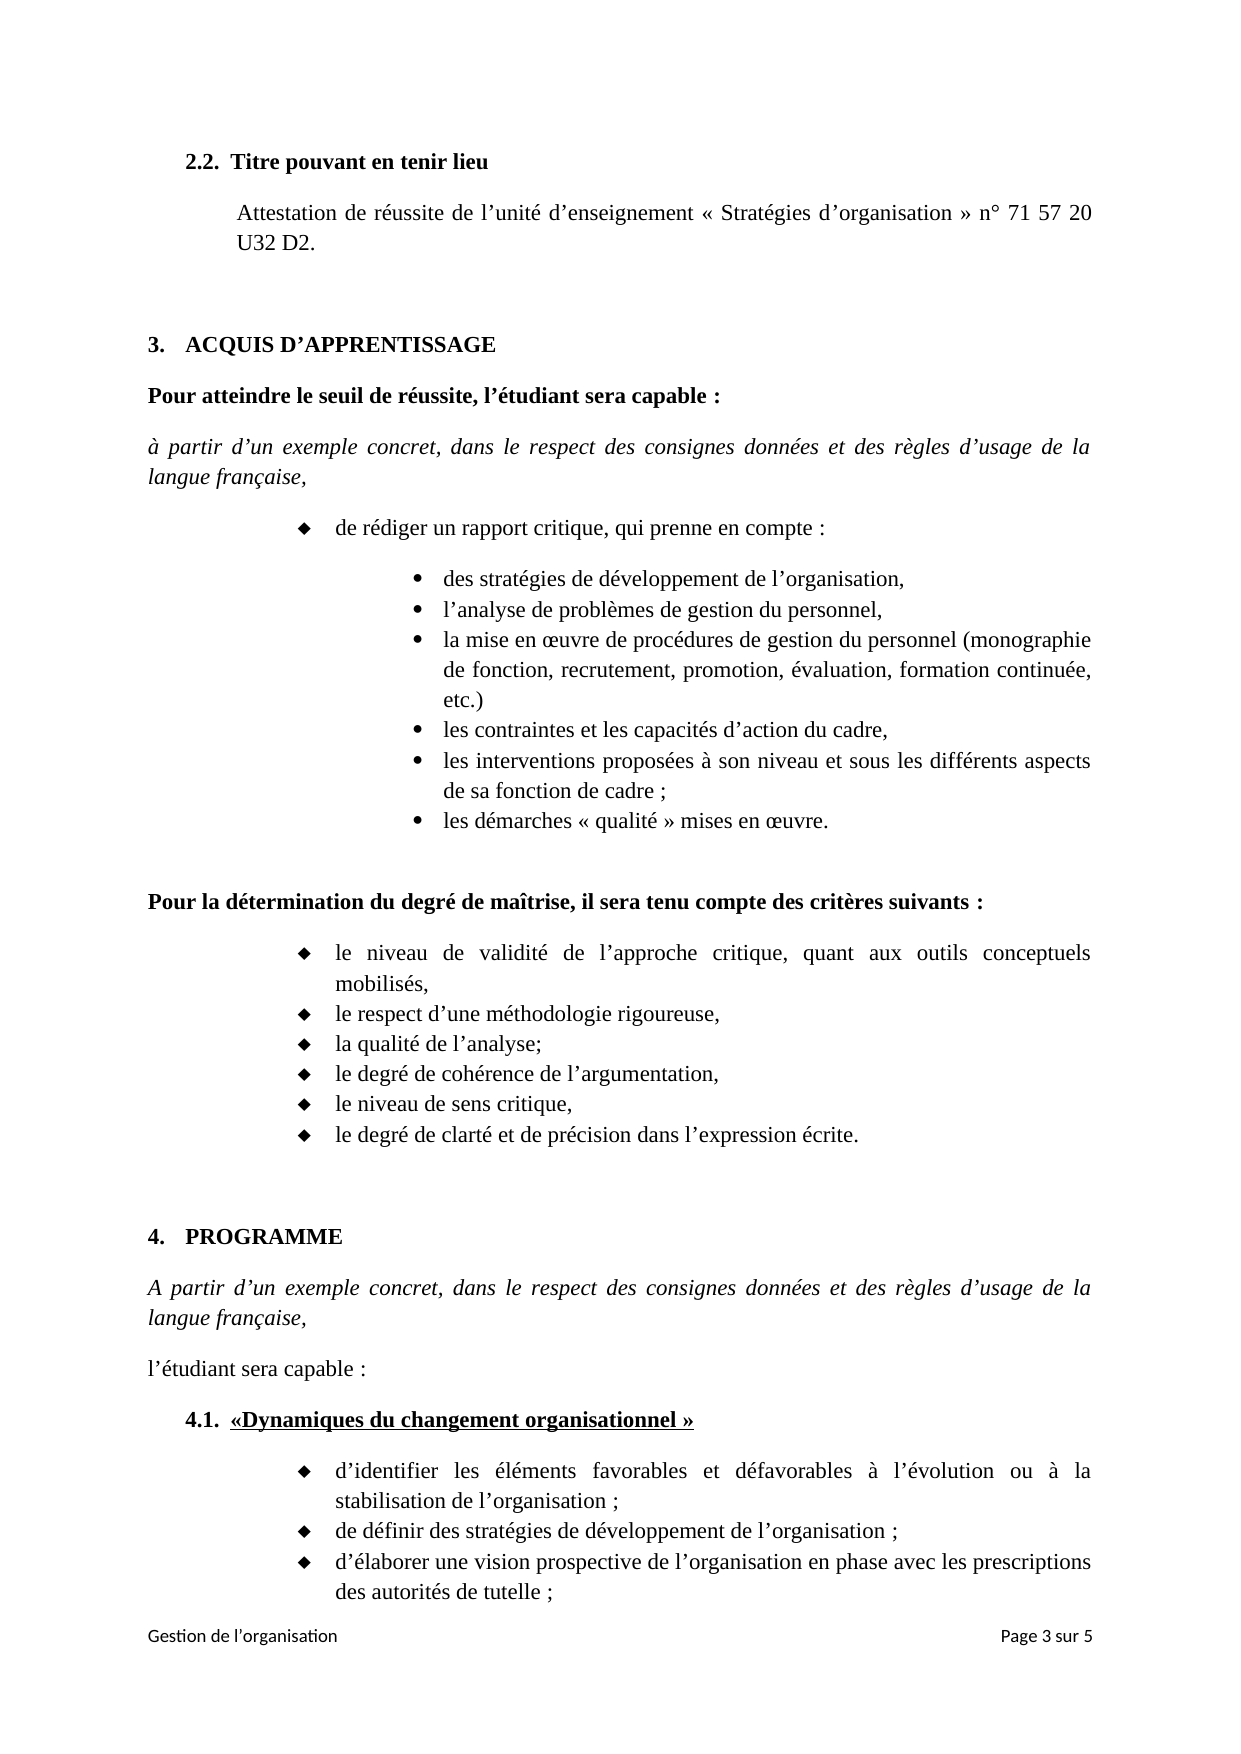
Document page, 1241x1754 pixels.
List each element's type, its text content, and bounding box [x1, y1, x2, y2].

list de définir des stratégies de développement de l’organisation ; [298, 1517, 1092, 1544]
text Pour atteindre le seuil de réussite, l’étudiant sera capable : [148, 382, 1092, 408]
list les interventions proposées à son niveau et sous les différents aspects de sa fonction de cadre ; [413, 747, 1092, 803]
list d’élaborer une vision prospective de l’organisation en phase avec les prescriptions des autorités de tutelle ; [298, 1548, 1092, 1604]
list la qualité de l’analyse; [298, 1030, 1092, 1056]
list la mise en œuvre de procédures de gestion du personnel (monographie de fonction, recrutement, promotion, évaluation, formation continuée, etc.) [413, 626, 1092, 713]
list Programme [148, 1223, 1092, 1249]
text Pour la détermination du degré de maîtrise, il sera tenu compte des critères suivants : [148, 888, 1092, 915]
list le niveau de validité de l’approche critique, quant aux outils conceptuels mobilisés, [298, 939, 1092, 996]
list le niveau de sens critique, [298, 1090, 1092, 1117]
list les démarches « qualité » mises en œuvre. [413, 807, 1092, 833]
list ACQUIS D’APPRENTISSAGE [148, 331, 1092, 357]
list «Dynamiques du changement organisationnel » [185, 1406, 1092, 1432]
list le degré de clarté et de précision dans l’expression écrite. [298, 1121, 1092, 1147]
text à partir d’un exemple concret, dans le respect des consignes données et des règles d’usage de la langue française, [148, 433, 1092, 490]
list l’analyse de problèmes de gestion du personnel, [413, 596, 1092, 622]
text A partir d’un exemple concret, dans le respect des consignes données et des règles d’usage de la langue française, [148, 1274, 1092, 1330]
list le degré de cohérence de l’argumentation, [298, 1060, 1092, 1087]
list d’identifier les éléments favorables et défavorables à l’évolution ou à la stabilisation de l’organisation ; [298, 1457, 1092, 1514]
list les contraintes et les capacités d’action du cadre, [413, 716, 1092, 743]
list le respect d’une méthodologie rigoureuse, [298, 1000, 1092, 1026]
list des stratégies de développement de l’organisation, [413, 565, 1092, 592]
text Attestation de réussite de l’unité d’enseignement « Stratégies d’organisation » n° 71 57 20 U32 D2. [236, 199, 1092, 255]
text l’étudiant sera capable : [148, 1355, 1092, 1381]
list Titre pouvant en tenir lieu [185, 148, 1092, 174]
list de rédiger un rapport critique, qui prenne en compte : [298, 514, 1092, 541]
